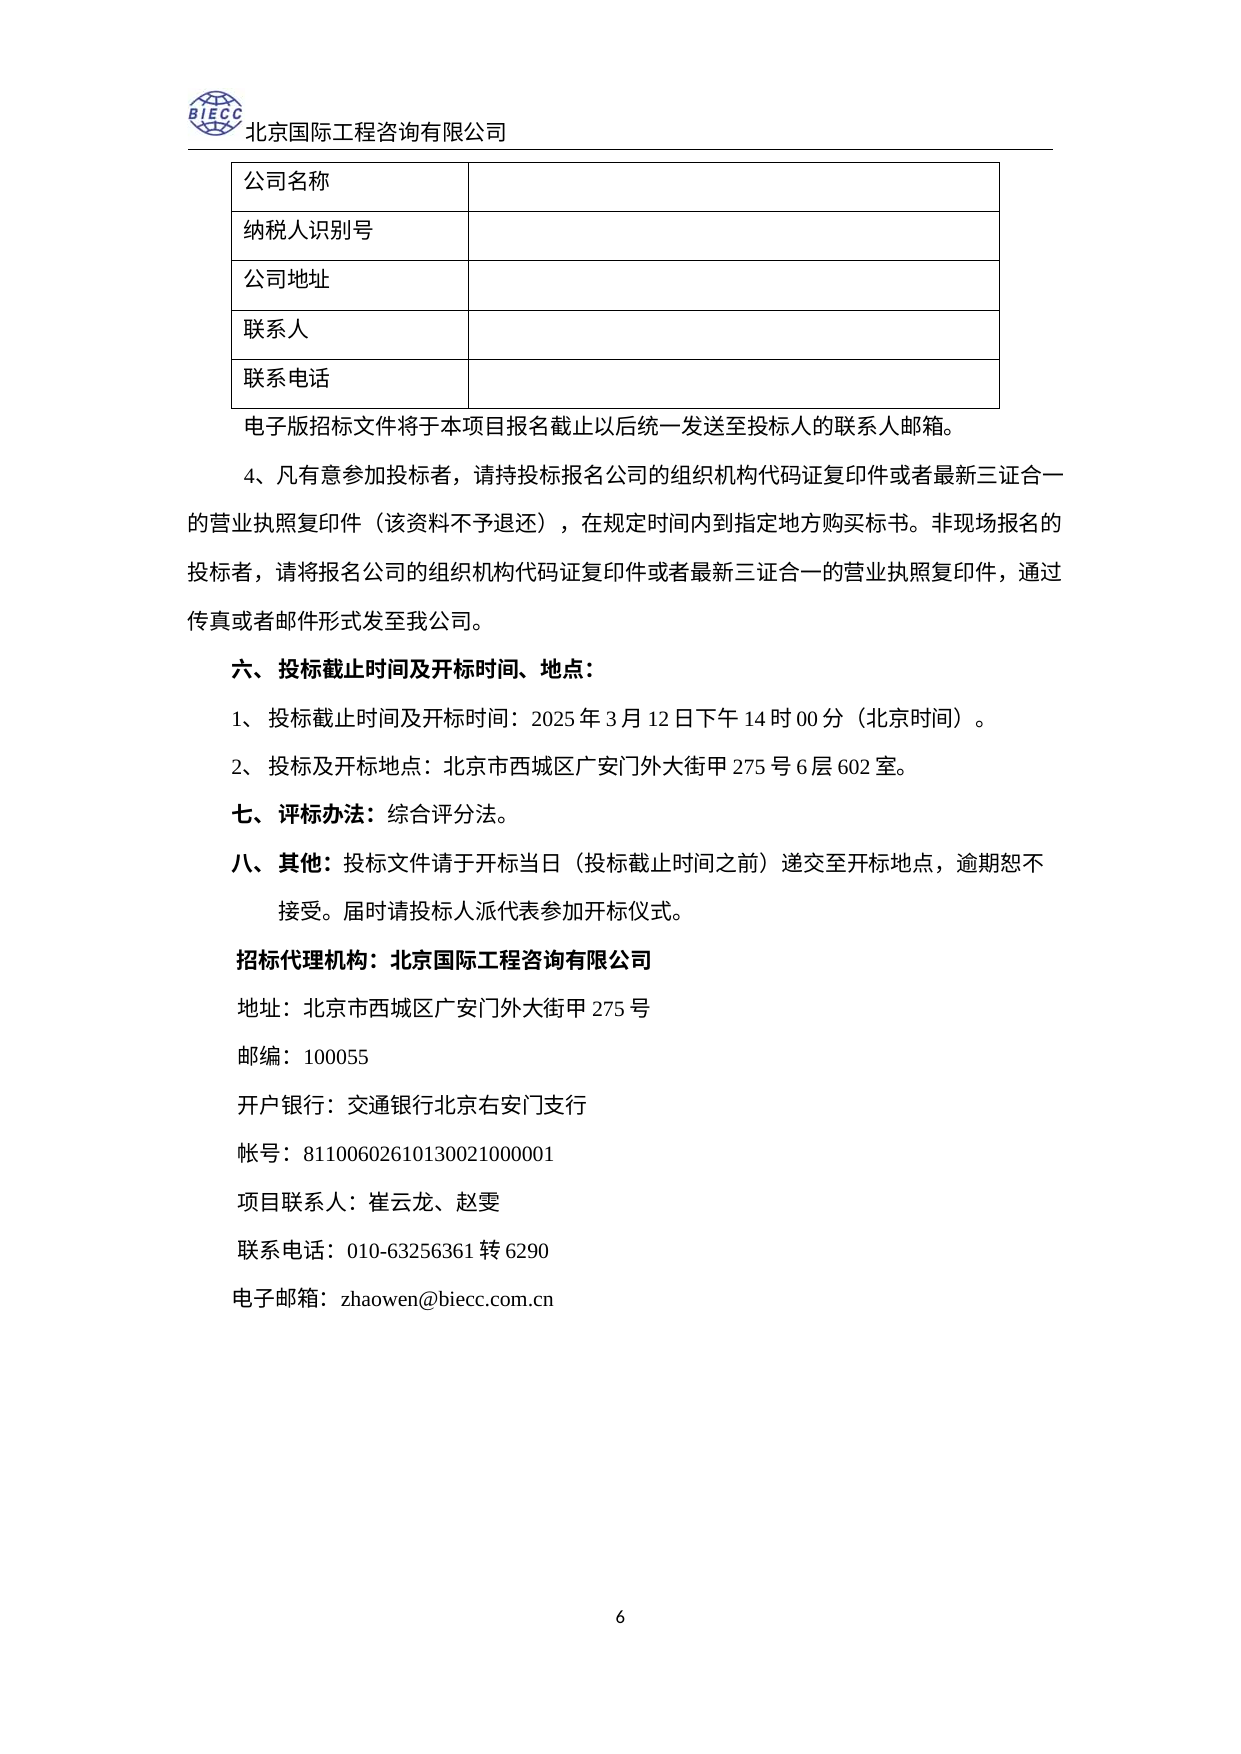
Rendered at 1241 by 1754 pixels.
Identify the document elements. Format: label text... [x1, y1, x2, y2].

text 电子版招标文件将于本项目报名截止以后统一发送至投标人的联系人邮箱。 [187, 409, 1076, 441]
text 联系电话：010-63256361转6290 [237, 1233, 1053, 1265]
table_cell [469, 212, 999, 260]
list 投标及开标地点：北京市西城区广安门外大街甲275号6层602室。 [231, 748, 1053, 781]
table_cell 联系人 [232, 311, 468, 359]
table_cell 纳税人识别号 [232, 212, 468, 260]
table_cell 公司地址 [232, 261, 468, 309]
text 帐号：81100602610130021000001 项目联系人：崔云龙、赵雯 [237, 1136, 1053, 1217]
table_cell 联系电话 [232, 360, 468, 408]
list 投标截止时间及开标时间、地点： [231, 652, 1053, 684]
text 招标代理机构：北京国际工程咨询有限公司 [187, 942, 1053, 975]
table_cell [469, 261, 999, 309]
list 投标截止时间及开标时间：2025年3月12日下午14时00分（北京时间）。 [231, 700, 1053, 733]
list 其他：投标文件请于开标当日（投标截止时间之前）递交至开标地点，逾期恕不接受。届时请投标人派代表参加开标仪式。 [231, 845, 1053, 926]
list 评标办法：综合评分法。 [231, 797, 1053, 829]
text 开户银行：交通银行北京右安门支行 [237, 1087, 1053, 1120]
text 邮编：100055 [237, 1039, 1053, 1071]
picture [187, 88, 245, 141]
text 地址：北京市西城区广安门外大街甲275号 [237, 991, 1053, 1023]
table_cell [469, 163, 999, 211]
text 电子邮箱：zhaowen@biecc.com.cn [187, 1281, 1053, 1313]
table_cell 公司名称 [232, 163, 468, 211]
table_cell [469, 360, 999, 408]
text 4、凡有意参加投标者，请持投标报名公司的组织机构代码证复印件或者最新三证合一的营业执照复印件（该资料不予退还），在规定时间内到指定地方购买标书。非现场报名的投标者，请将报名公司的组织机构代码证复印件或者最新三证合一的营业执照复印件，通过传真或者邮件形式发至我公司。 [187, 457, 1076, 636]
table_cell [469, 311, 999, 359]
